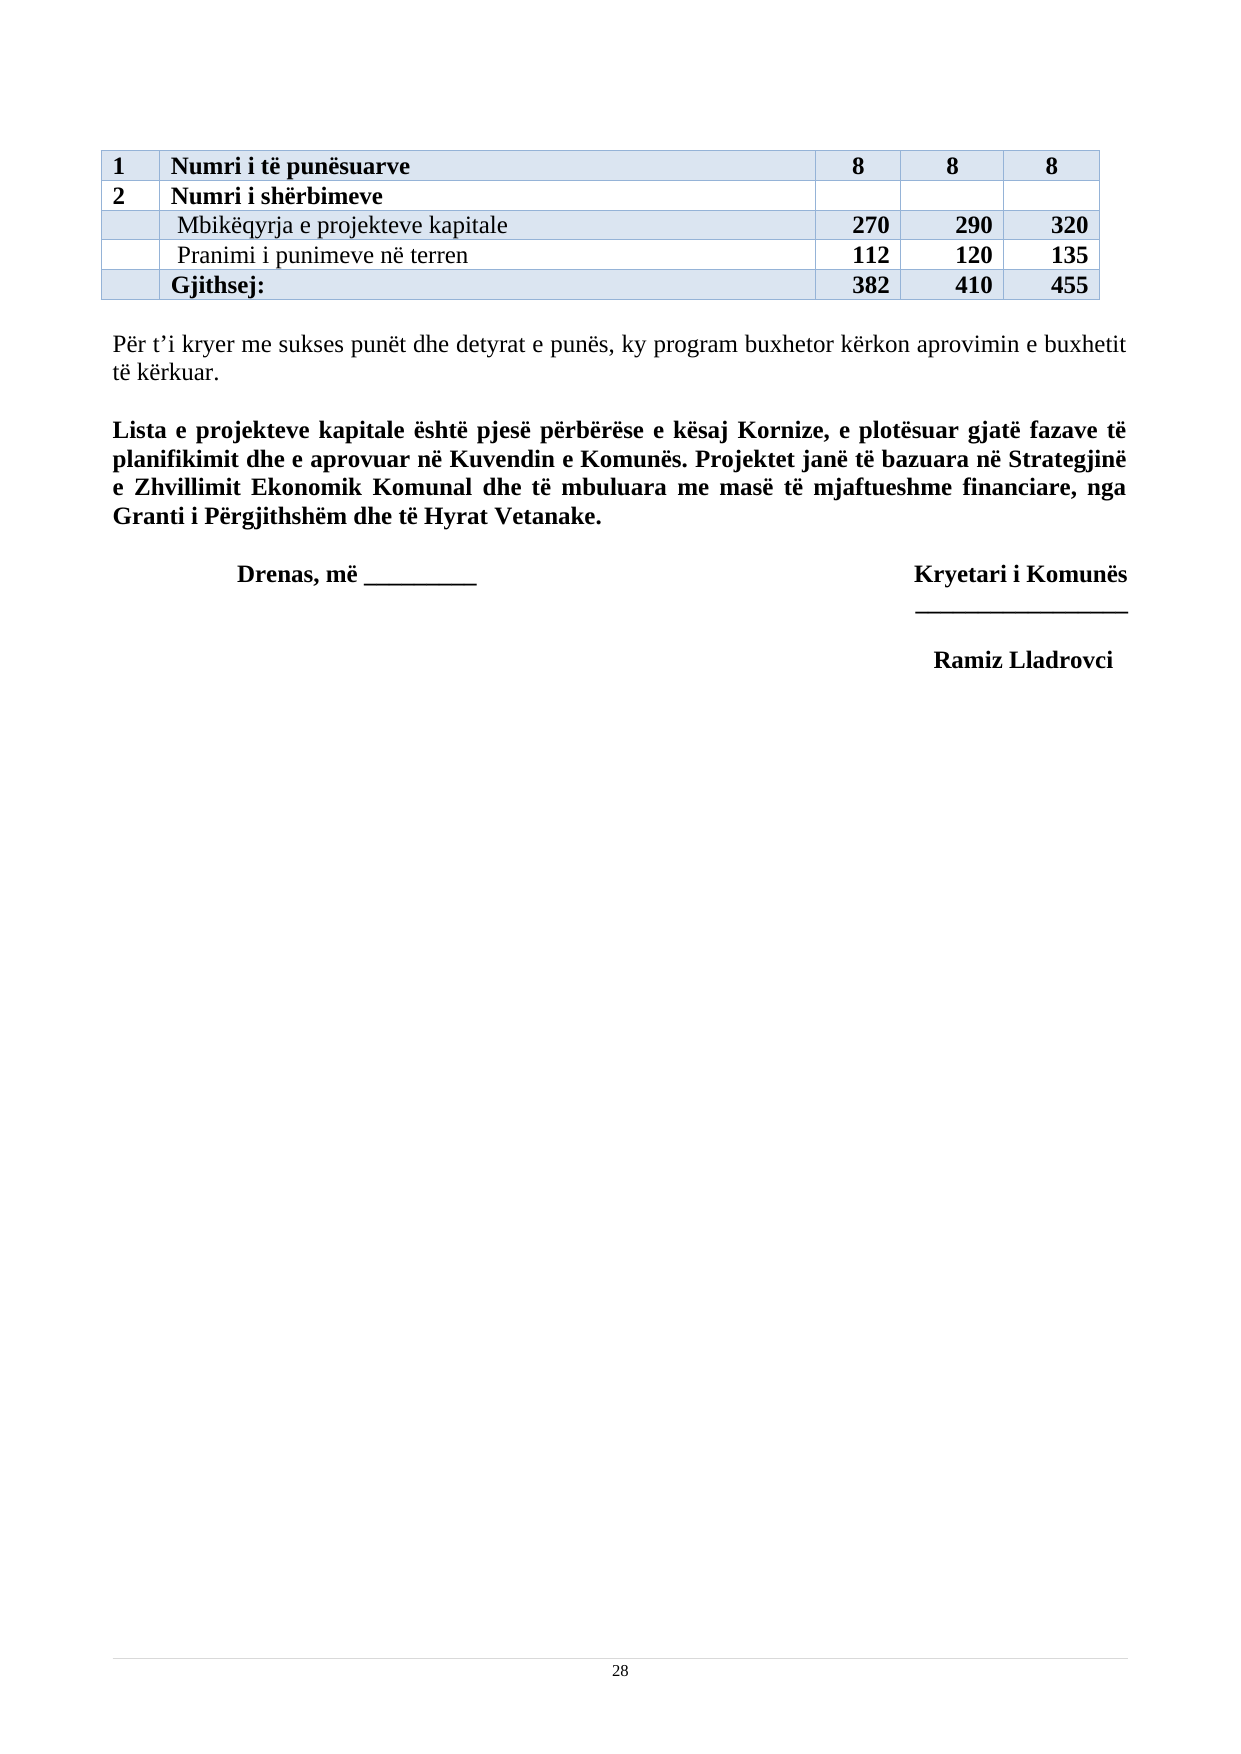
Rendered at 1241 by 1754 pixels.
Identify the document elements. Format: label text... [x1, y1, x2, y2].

table_cell 135 [1004, 240, 1099, 269]
table_cell 455 [1004, 270, 1099, 299]
table_cell [901, 181, 1003, 209]
table_cell 2 [102, 181, 159, 209]
table_cell [102, 270, 159, 299]
table_cell 382 [816, 270, 900, 299]
table_cell [816, 181, 900, 209]
table_cell Numri i të punësuarve [160, 151, 815, 180]
table_cell 320 [1004, 211, 1099, 239]
table_cell 8 [901, 151, 1003, 180]
table_cell 8 [816, 151, 900, 180]
table_cell 8 [1004, 151, 1099, 180]
table_cell 270 [816, 211, 900, 239]
table_cell Pranimi i punimeve në terren [160, 240, 815, 269]
table_cell Mbikëqyrja e projekteve kapitale [160, 211, 815, 239]
table_cell [102, 240, 159, 269]
table_cell 1 [102, 151, 159, 180]
table_cell 120 [901, 240, 1003, 269]
table_cell 410 [901, 270, 1003, 299]
table_cell [1004, 181, 1099, 209]
text Ramiz Lladrovci [112, 645, 1128, 674]
table_cell Gjithsej: [160, 270, 815, 299]
text Drenas, më _________ Kryetari i Komunës [112, 559, 1128, 587]
text Për t’i kryer me sukses punët dhe detyrat e punës, ky program buxhetor kërkon aprovimin e buxhetit të kërkuar. [112, 329, 1128, 386]
table_cell 290 [901, 211, 1003, 239]
table_cell [102, 211, 159, 239]
table_cell Numri i shërbimeve [160, 181, 815, 209]
table_cell 112 [816, 240, 900, 269]
text Lista e projekteve kapitale është pjesë përbërëse e kësaj Kornize, e plotësuar gjatë fazave të planifikimit dhe e aprovuar në Kuvendin e Komunës. Projektet janë të bazuara në Strategjinë e Zhvillimit Ekonomik Komunal dhe të mbuluara me masë të mjaftueshme financiare, nga Granti i Përgjithshëm dhe të Hyrat Vetanake. [112, 415, 1128, 530]
text _________________ [637, 587, 1128, 645]
